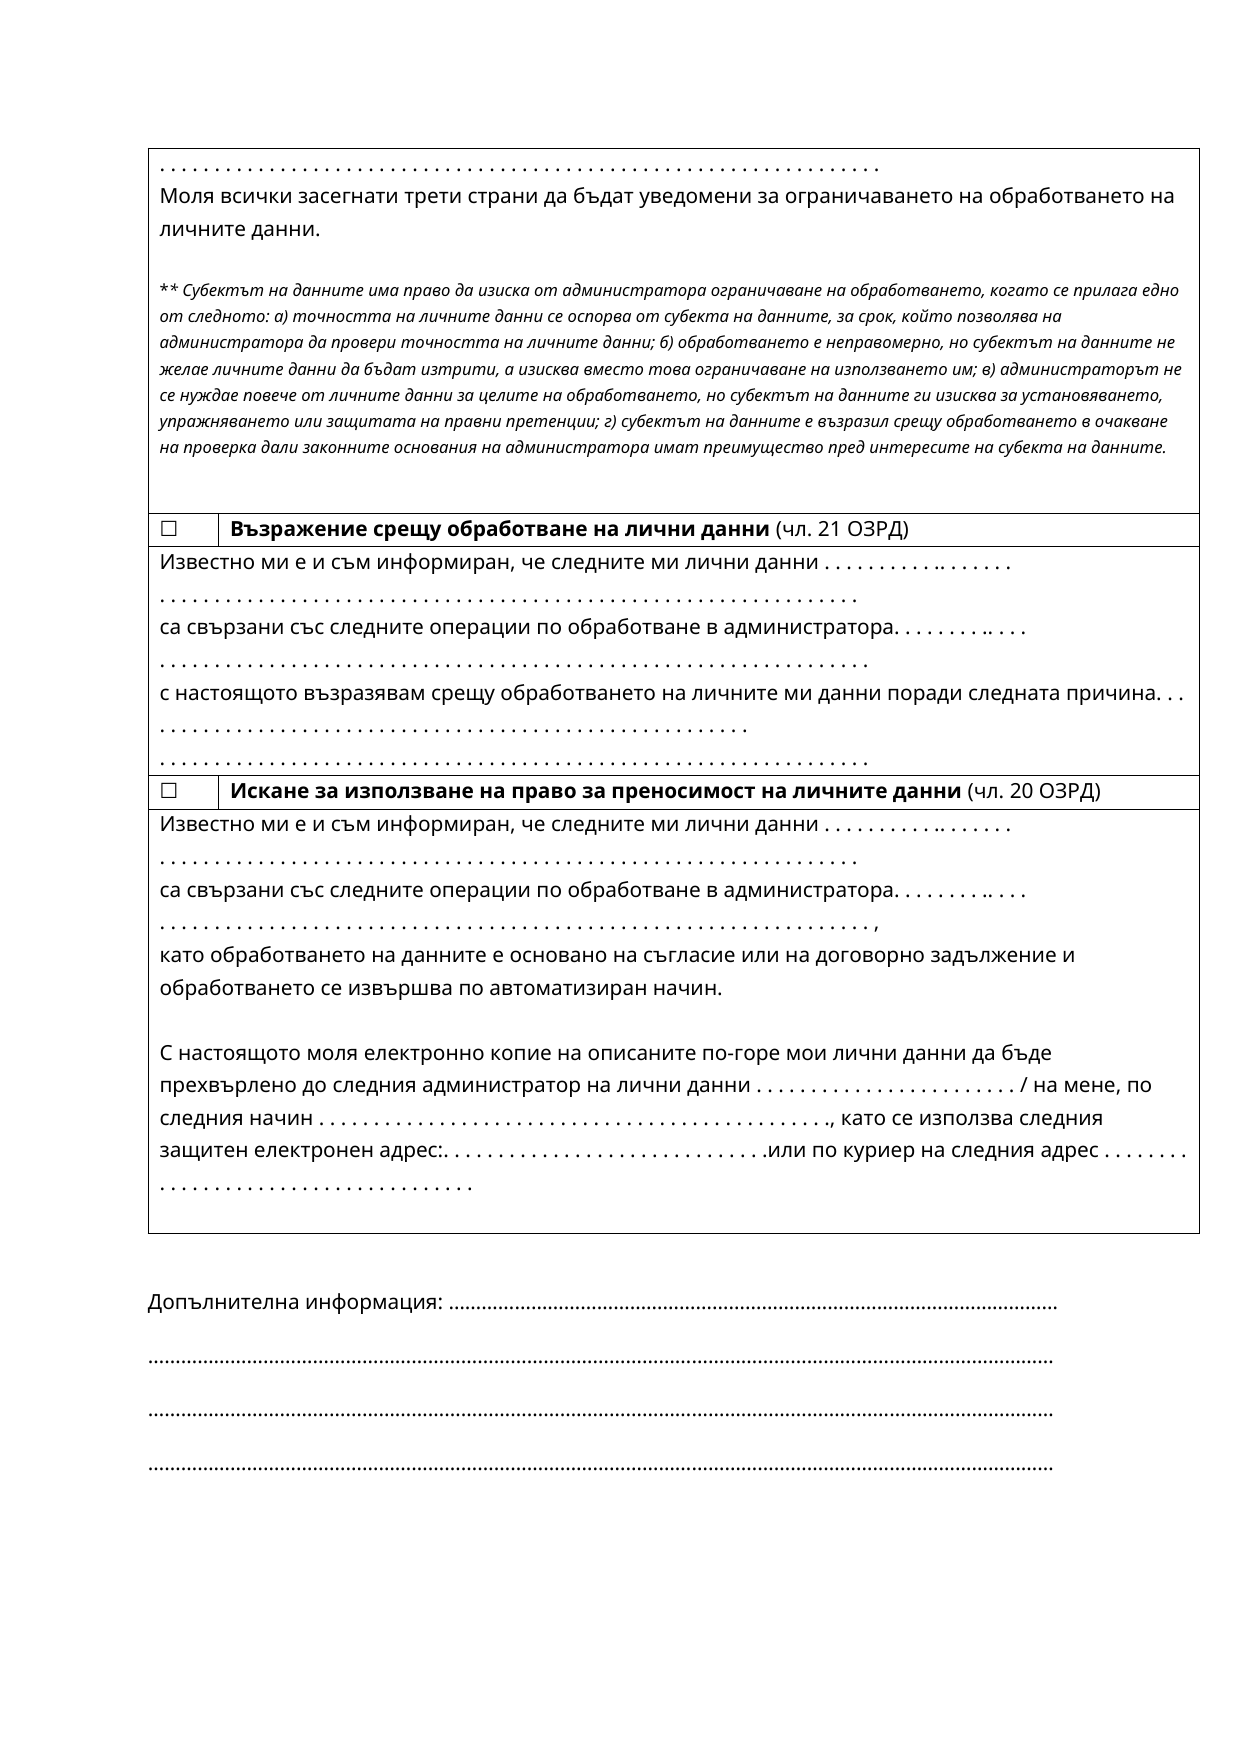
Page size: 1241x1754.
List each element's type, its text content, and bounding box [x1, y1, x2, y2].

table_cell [149, 149, 1199, 513]
table_cell Възражение срещу обработване на лични данни (чл. 21 ОЗРД) [219, 514, 1199, 546]
text ………………………………………………………………………………………………………………………………………………… [148, 1448, 1093, 1476]
table_cell Известно ми е и съм информиран, че следните ми лични данни . . . . . . . . . . .. . . . . . . . . . . . . . . . . . . . . . . . . . . . . . . . . . . . . . . . . . . . . . . . . . . . . . . . . . . . . . . . . . . . . . . са свързани със следните операции по обработване в администратора. . . . . . . . .. . . . . . . . . . . . . . . . . . . . . . . . . . . . . . . . . . . . . . . . . . . . . . . . . . . . . . . . . . . . . . . . . . . . . с настоящото възразявам срещу обработването на личните ми данни поради следната причина. . . . . . . . . . . . . . . . . . . . . . . . . . . . . . . . . . . . . . . . . . . . . . . . . . . . . . . . . . . . . . . . . . . . . . . . . . . . . . . . . . . . . . . . . . . . . . . . . . . . . . . . . . . . . . . . . . . . . . . . . . [149, 547, 1199, 775]
text ………………………………………………………………………………………………………………………………………………… [148, 1341, 1093, 1369]
text ………………………………………………………………………………………………………………………………………………… [148, 1394, 1093, 1423]
text Допълнителна информация: ………………………………………………………………………………………………… [148, 1287, 1093, 1316]
table_cell Известно ми е и съм информиран, че следните ми лични данни . . . . . . . . . . .. . . . . . . . . . . . . . . . . . . . . . . . . . . . . . . . . . . . . . . . . . . . . . . . . . . . . . . . . . . . . . . . . . . . . . . са свързани със следните операции по обработване в администратора. . . . . . . . .. . . . . . . . . . . . . . . . . . . . . . . . . . . . . . . . . . . . . . . . . . . . . . . . . . . . . . . . . . . . . . . . . . . . . , като обработването на данните е основано на съгласие или на договорно задължение и обработването се извършва по автоматизиран начин. С настоящото моля електронно копие на описаните по-горе мои лични данни да бъде прехвърлено до следния администратор на лични данни . . . . . . . . . . . . . . . . . . . . . . . . / на мене, по следния начин . . . . . . . . . . . . . . . . . . . . . . . . . . . . . . . . . . . . . . . . . . . . . . ., като се използва следния защитен електронен адрес:. . . . . . . . . . . . . . . . . . . . . . . . . . . . . .или по куриер на следния адрес . . . . . . . . . . . . . . . . . . . . . . . . . . . . . . . . . . . . . [149, 810, 1199, 1233]
table_cell ☐ [149, 514, 218, 546]
table_cell Искане за използване на право за преносимост на личните данни (чл. 20 ОЗРД) [219, 776, 1199, 808]
table_cell ☐ [149, 776, 218, 808]
